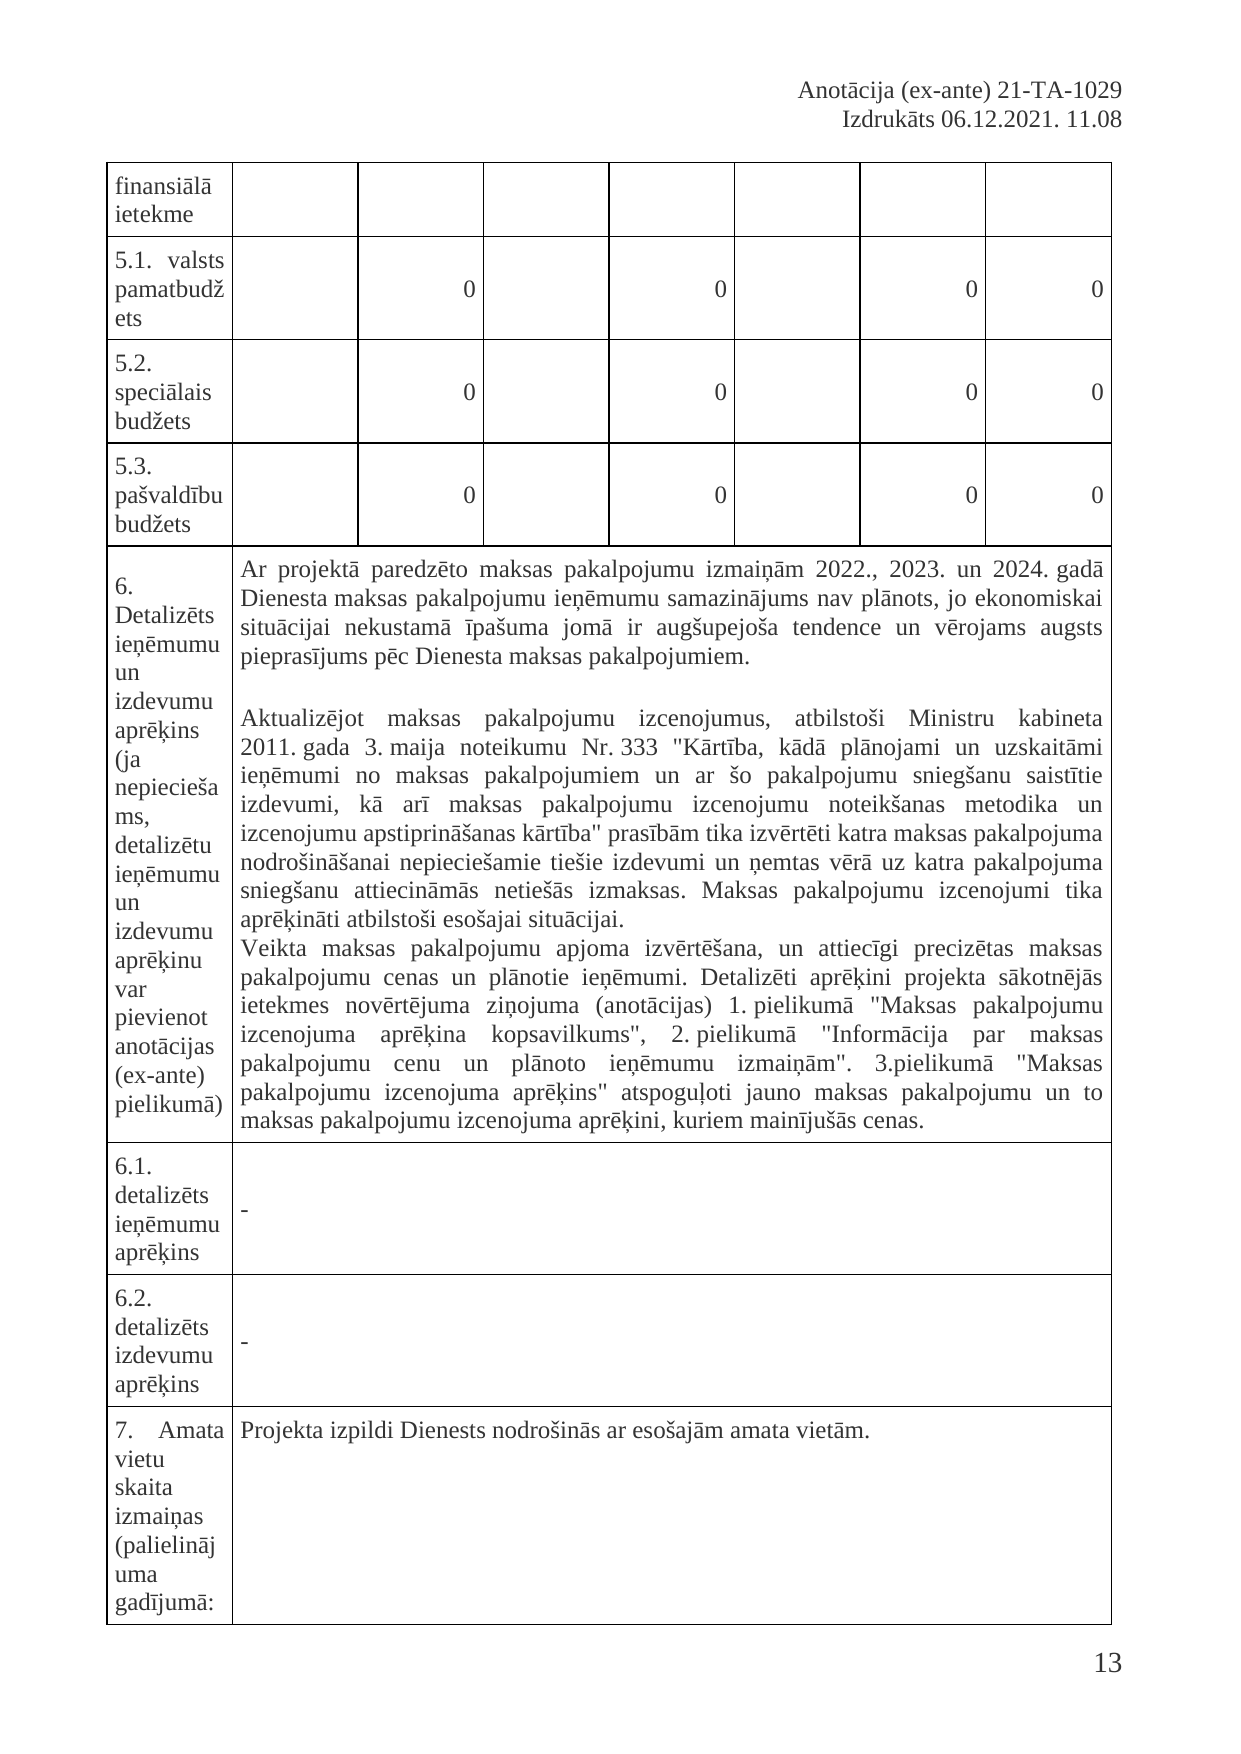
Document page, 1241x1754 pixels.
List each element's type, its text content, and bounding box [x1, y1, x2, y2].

table_cell 6. Detalizēts ieņēmumu un izdevumu aprēķins (ja nepieciešams, detalizētu ieņēmumu un izdevumu aprēķinu var pievienot anotācijas (ex-ante) pielikumā) [108, 547, 232, 1142]
table_cell [233, 237, 357, 339]
table_cell 0 [610, 237, 734, 339]
table_cell [233, 340, 357, 442]
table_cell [233, 1407, 1111, 1624]
table_cell [233, 444, 357, 545]
table_cell 0 [359, 163, 483, 236]
table_cell 0 [861, 163, 985, 236]
table_cell [484, 444, 608, 545]
table_cell 5.1. valsts pamatbudžets [108, 237, 232, 339]
table_cell 0 [861, 340, 985, 442]
table_cell [233, 163, 357, 236]
table_cell 0 [610, 444, 734, 545]
table_cell 0 [986, 340, 1111, 442]
table_cell [735, 237, 859, 339]
table_cell [735, 444, 859, 545]
table_cell [735, 340, 859, 442]
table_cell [108, 163, 232, 236]
table_cell 0 [359, 237, 483, 339]
table_cell [484, 237, 608, 339]
table_cell 6.2. detalizēts izdevumu aprēķins [108, 1275, 232, 1406]
table_cell 0 [610, 340, 734, 442]
table_cell 6.1. detalizēts ieņēmumu aprēķins [108, 1143, 232, 1274]
table_cell 5.3. pašvaldību budžets [108, 444, 232, 545]
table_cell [108, 1407, 232, 1624]
table_cell 0 [986, 444, 1111, 545]
table_cell [484, 163, 608, 236]
table_cell 0 [861, 444, 985, 545]
table_cell 0 [861, 237, 985, 339]
table_cell 0 [986, 163, 1111, 236]
table_cell 5.2. speciālais budžets [108, 340, 232, 442]
table_cell Ar projektā paredzēto maksas pakalpojumu izmaiņām 2022., 2023. un 2024. gadā Dienesta maksas pakalpojumu ieņēmumu samazinājums nav plānots, jo ekonomiskai situācijai nekustamā īpašuma jomā ir augšupejoša tendence un vērojams augsts pieprasījums pēc Dienesta maksas pakalpojumiem. Aktualizējot maksas pakalpojumu izcenojumus, atbilstoši Ministru kabineta 2011. gada 3. maija noteikumu Nr. 333 "Kārtība, kādā plānojami un uzskaitāmi ieņēmumi no maksas pakalpojumiem un ar šo pakalpojumu sniegšanu saistītie izdevumi, kā arī maksas pakalpojumu izcenojumu noteikšanas metodika un izcenojumu apstiprināšanas kārtība" prasībām tika izvērtēti katra maksas pakalpojuma nodrošināšanai nepieciešamie tiešie izdevumi un ņemtas vērā uz katra pakalpojuma sniegšanu attiecināmās netiešās izmaksas. Maksas pakalpojumu izcenojumi tika aprēķināti atbilstoši esošajai situācijai. Veikta maksas pakalpojumu apjoma izvērtēšana, un attiecīgi precizētas maksas pakalpojumu cenas un plānotie ieņēmumi. Detalizēti aprēķini projekta sākotnējās ietekmes novērtējuma ziņojuma (anotācijas) 1. pielikumā "Maksas pakalpojumu izcenojuma aprēķina kopsavilkums", 2. pielikumā "Informācija par maksas pakalpojumu cenu un plānoto ieņēmumu izmaiņām". 3.pielikumā "Maksas pakalpojumu izcenojuma aprēķins" atspoguļoti jauno maksas pakalpojumu un to maksas pakalpojumu izcenojuma aprēķini, kuriem mainījušās cenas. [233, 547, 1111, 1142]
table_cell [484, 340, 608, 442]
table_cell 0 [359, 444, 483, 545]
table_cell [735, 163, 859, 236]
table_cell 0 [610, 163, 734, 236]
table_cell - [233, 1275, 1111, 1406]
table_cell 0 [986, 237, 1111, 339]
table_cell 0 [359, 340, 483, 442]
table_cell - [233, 1143, 1111, 1274]
